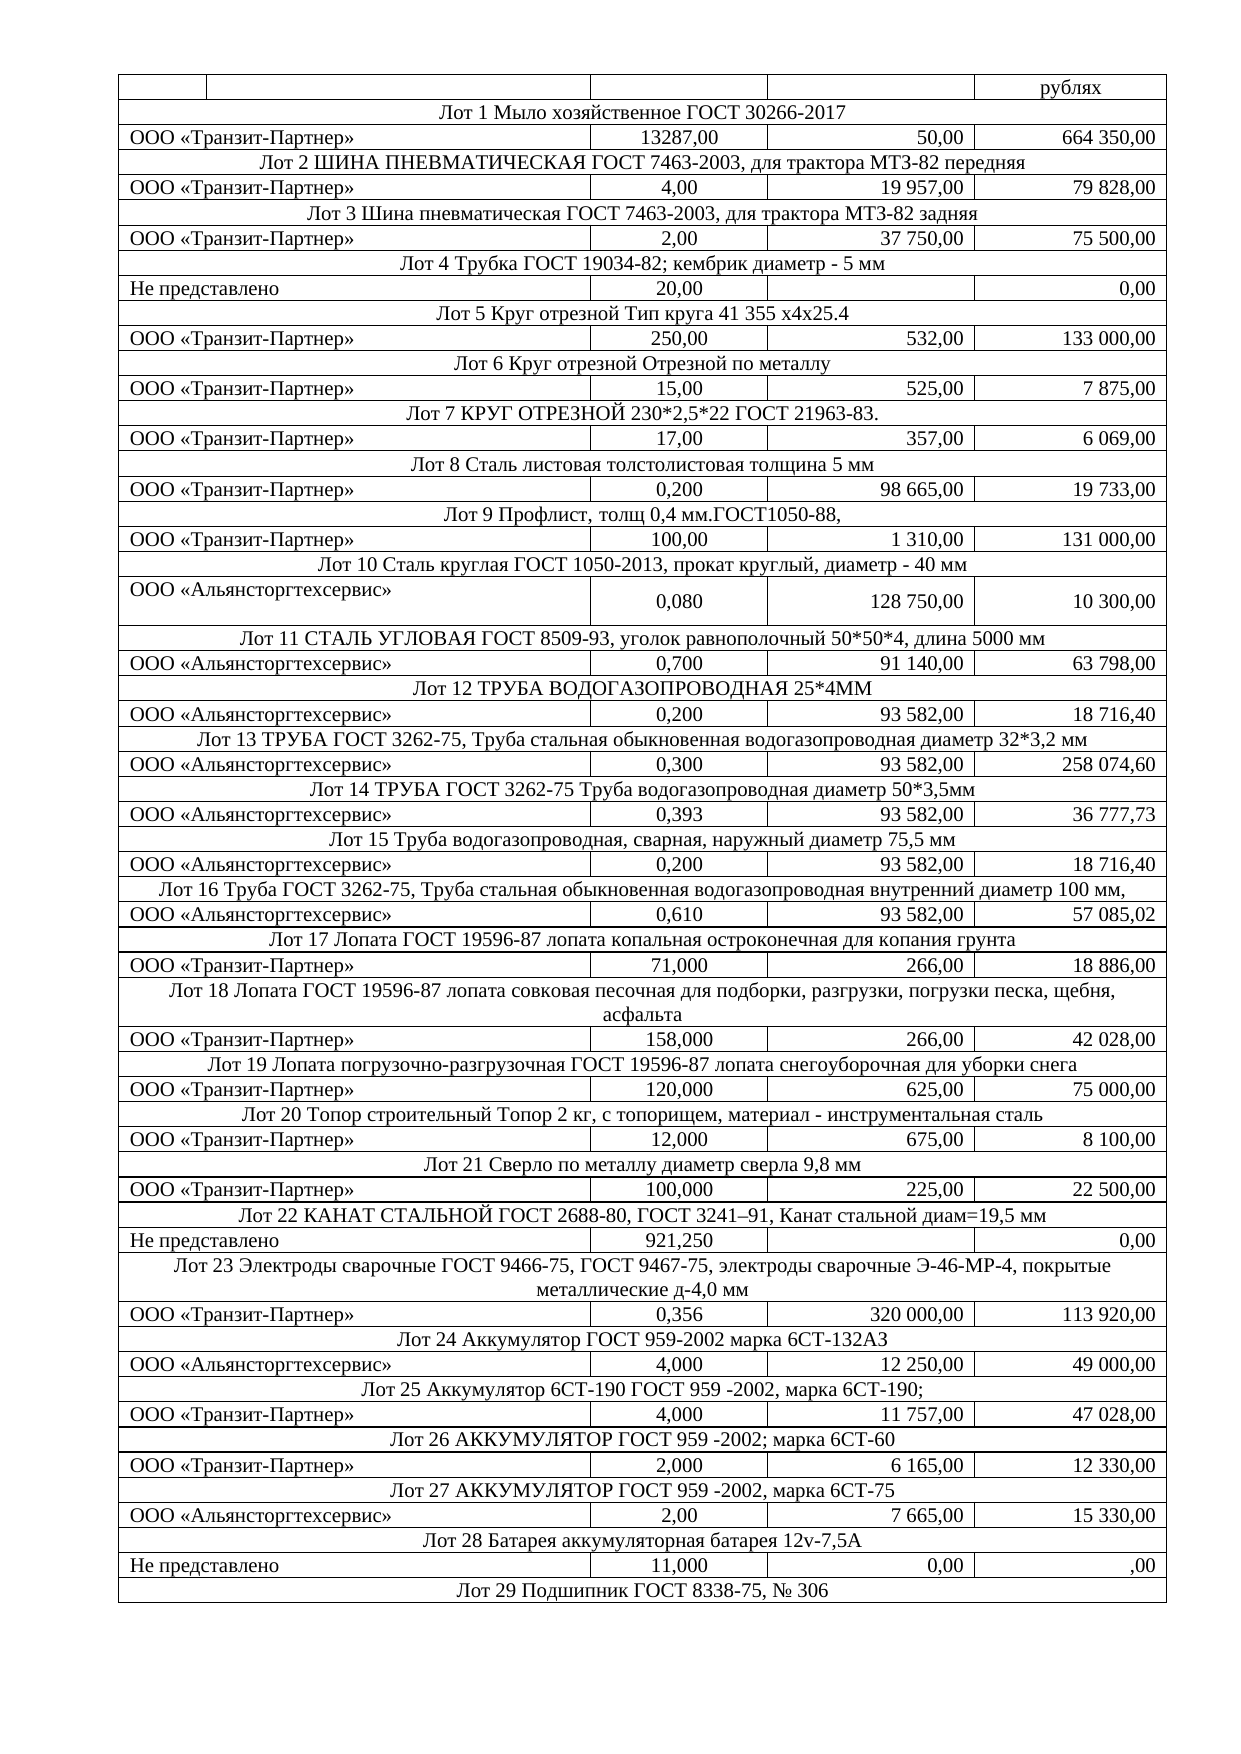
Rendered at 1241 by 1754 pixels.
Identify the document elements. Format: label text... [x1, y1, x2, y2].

table_cell 18 716,40 [975, 852, 1166, 876]
table_cell 91 140,00 [768, 651, 974, 675]
table_cell Лот 21 Сверло по металлу диаметр сверла 9,8 мм [119, 1152, 1166, 1176]
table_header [975, 75, 1166, 99]
table_cell 357,00 [768, 426, 974, 450]
table_cell 19 957,00 [768, 175, 974, 199]
table_cell ООО «Альянсторгтехсервис» [119, 902, 590, 926]
table_cell 50,00 [768, 125, 974, 149]
table_cell 15 330,00 [975, 1503, 1166, 1527]
table_cell ООО «Транзит-Партнер» [119, 125, 590, 149]
table_cell 63 798,00 [975, 651, 1166, 675]
table_cell 13287,00 [591, 125, 767, 149]
table_cell Не представлено [119, 276, 590, 300]
table_cell 2,00 [591, 226, 767, 249]
table_cell Лот 2 ШИНА ПНЕВМАТИЧЕСКАЯ ГОСТ 7463-2003, для трактора МТЗ-82 передняя [119, 150, 1166, 174]
table_cell ООО «Транзит-Партнер» [119, 953, 590, 977]
table_cell Лот 22 КАНАТ СТАЛЬНОЙ ГОСТ 2688-80, ГОСТ 3241–91, Канат стальной диам=19,5 мм [119, 1203, 1166, 1227]
table_cell 7 875,00 [975, 376, 1166, 400]
table_cell Лот 28 Батарея аккумуляторная батарея 12v-7,5A [119, 1528, 1166, 1552]
table_cell Лот 7 КРУГ ОТРЕЗНОЙ 230*2,5*22 ГОСТ 21963-83. [119, 401, 1166, 425]
table_cell ООО «Альянсторгтехсервис» [119, 802, 590, 826]
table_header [207, 75, 590, 99]
table_cell 0,700 [591, 651, 767, 675]
table_cell 675,00 [768, 1127, 974, 1151]
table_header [591, 75, 767, 99]
table_cell ,00 [975, 1553, 1166, 1577]
table_cell Лот 11 СТАЛЬ УГЛОВАЯ ГОСТ 8509-93, уголок равнополочный 50*50*4, длина 5000 мм [119, 626, 1166, 650]
table_cell Лот 25 Аккумулятор 6CТ-190 ГОСТ 959 -2002, марка 6СТ-190; [119, 1377, 1166, 1401]
table_cell ООО «Транзит-Партнер» [119, 1302, 590, 1326]
table_cell 37 750,00 [768, 226, 974, 249]
table_cell Лот 9 Профлист, толщ 0,4 мм.ГОСТ1050-88, [119, 502, 1166, 526]
table_cell Лот 5 Круг отрезной Тип круга 41 355 х4х25.4 [119, 301, 1166, 325]
table_cell 158,000 [591, 1027, 767, 1051]
table_cell 19 733,00 [975, 477, 1166, 501]
table_cell 525,00 [768, 376, 974, 400]
table_cell ООО «Альянсторгтехсервис» [119, 1503, 590, 1527]
table_cell 57 085,02 [975, 902, 1166, 926]
table_cell 266,00 [768, 953, 974, 977]
table_cell 0,00 [768, 1553, 974, 1577]
table_cell 133 000,00 [975, 326, 1166, 350]
table_cell 664 350,00 [975, 125, 1166, 149]
table_cell 258 074,60 [975, 752, 1166, 776]
table_cell Лот 16 Труба ГОСТ 3262-75, Труба стальная обыкновенная водогазопроводная внутренний диаметр 100 мм, [119, 877, 1166, 901]
table_cell 93 582,00 [768, 752, 974, 776]
table_cell [768, 276, 974, 300]
table_cell 266,00 [768, 1027, 974, 1051]
table_cell 17,00 [591, 426, 767, 450]
table_cell 0,200 [591, 701, 767, 726]
table_cell ООО «Альянсторгтехсервис» [119, 852, 590, 876]
table_cell ООО «Транзит-Партнер» [119, 175, 590, 199]
table_cell 47 028,00 [975, 1402, 1166, 1426]
table_cell Лот 27 АККУМУЛЯТОР ГОСТ 959 -2002, марка 6СТ-75 [119, 1478, 1166, 1502]
table_cell 79 828,00 [975, 175, 1166, 199]
table_cell 10 300,00 [975, 577, 1166, 625]
table_cell ООО «Транзит-Партнер» [119, 1027, 590, 1051]
table_cell ООО «Транзит-Партнер» [119, 477, 590, 501]
table_cell 128 750,00 [768, 577, 974, 625]
table_cell 18 716,40 [975, 701, 1166, 726]
table_cell 6 165,00 [768, 1453, 974, 1477]
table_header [768, 75, 974, 99]
table_cell 0,200 [591, 852, 767, 876]
table_cell Не представлено [119, 1228, 590, 1252]
table_cell 0,356 [591, 1302, 767, 1326]
table_cell 93 582,00 [768, 701, 974, 726]
table_cell 4,000 [591, 1352, 767, 1376]
table_cell 0,300 [591, 752, 767, 776]
table_cell 12,000 [591, 1127, 767, 1151]
table_cell Лот 19 Лопата погрузочно-разгрузочная ГОСТ 19596-87 лопата снегоуборочная для уборки снега [119, 1052, 1166, 1076]
table_cell 4,000 [591, 1402, 767, 1426]
table_cell 7 665,00 [768, 1503, 974, 1527]
table_cell Лот 26 АККУМУЛЯТОР ГОСТ 959 -2002; марка 6СТ-60 [119, 1428, 1166, 1451]
table_cell Лот 4 Трубка ГОСТ 19034-82; кембрик диаметр - 5 мм [119, 251, 1166, 275]
table_cell 75 500,00 [975, 226, 1166, 249]
table_cell 120,000 [591, 1077, 767, 1101]
table_cell 11 757,00 [768, 1402, 974, 1426]
table_cell Лот 14 ТРУБА ГОСТ 3262-75 Труба водогазопроводная диаметр 50*3,5мм [119, 777, 1166, 801]
table_cell ООО «Альянсторгтехсервис» [119, 651, 590, 675]
table_cell ООО «Транзит-Партнер» [119, 1453, 590, 1477]
table_cell 0,080 [591, 577, 767, 625]
table_cell 2,000 [591, 1453, 767, 1477]
table_cell Лот 18 Лопата ГОСТ 19596-87 лопата совковая песочная для подборки, разгрузки, погрузки песка, щебня, асфальта [119, 978, 1166, 1026]
table_cell ООО «Альянсторгтехсервис» [119, 701, 590, 726]
table_cell 12 250,00 [768, 1352, 974, 1376]
table_cell 93 582,00 [768, 902, 974, 926]
table_cell 225,00 [768, 1178, 974, 1201]
table_cell 42 028,00 [975, 1027, 1166, 1051]
table_cell 320 000,00 [768, 1302, 974, 1326]
table_cell Не представлено [119, 1553, 590, 1577]
table_cell 625,00 [768, 1077, 974, 1101]
table_cell ООО «Транзит-Партнер» [119, 376, 590, 400]
table_cell ООО «Транзит-Партнер» [119, 226, 590, 249]
table_cell 98 665,00 [768, 477, 974, 501]
table_cell 8 100,00 [975, 1127, 1166, 1151]
table_cell 20,00 [591, 276, 767, 300]
table_cell ООО «Альянсторгтехсервис» [119, 1352, 590, 1376]
table_cell 250,00 [591, 326, 767, 350]
table_cell Лот 20 Топор строительный Топор 2 кг, с топорищем, материал - инструментальная сталь [119, 1102, 1166, 1126]
table_cell 1 310,00 [768, 527, 974, 551]
table_cell 0,393 [591, 802, 767, 826]
table_cell 0,610 [591, 902, 767, 926]
table_cell 36 777,73 [975, 802, 1166, 826]
table_cell 93 582,00 [768, 852, 974, 876]
table_cell 113 920,00 [975, 1302, 1166, 1326]
table_cell ООО «Транзит-Партнер» [119, 1077, 590, 1101]
table_cell [768, 1228, 974, 1252]
table_cell ООО «Транзит-Партнер» [119, 527, 590, 551]
table_cell 71,000 [591, 953, 767, 977]
table_cell Лот 29 Подшипник ГОСТ 8338-75, № 306 [119, 1578, 1166, 1602]
table_cell 532,00 [768, 326, 974, 350]
table_cell Лот 3 Шина пневматическая ГОСТ 7463-2003, для трактора МТЗ-82 задняя [119, 200, 1166, 224]
table_cell 75 000,00 [975, 1077, 1166, 1101]
table_cell 2,00 [591, 1503, 767, 1527]
table_cell 100,000 [591, 1178, 767, 1201]
table_cell 11,000 [591, 1553, 767, 1577]
table_cell 100,00 [591, 527, 767, 551]
table_cell 18 886,00 [975, 953, 1166, 977]
table_cell Лот 1 Мыло хозяйственное ГОСТ 30266-2017 [119, 100, 1166, 124]
table_cell 49 000,00 [975, 1352, 1166, 1376]
table_cell 12 330,00 [975, 1453, 1166, 1477]
table_cell 4,00 [591, 175, 767, 199]
table_cell ООО «Транзит-Партнер» [119, 326, 590, 350]
table_cell ООО «Транзит-Партнер» [119, 1127, 590, 1151]
table_cell 15,00 [591, 376, 767, 400]
table_cell Лот 23 Электроды сварочные ГОСТ 9466-75, ГОСТ 9467-75, электроды сварочные Э-46-МР-4, покрытые металлические д-4,0 мм [119, 1253, 1166, 1301]
table_cell ООО «Альянсторгтехсервис» [119, 577, 590, 625]
table_cell Лот 6 Круг отрезной Отрезной по металлу [119, 351, 1166, 375]
table_cell 0,00 [975, 1228, 1166, 1252]
table_cell Лот 10 Сталь круглая ГОСТ 1050-2013, прокат круглый, диаметр - 40 мм [119, 552, 1166, 576]
table_cell 0,00 [975, 276, 1166, 300]
table_cell 93 582,00 [768, 802, 974, 826]
table_cell Лот 24 Аккумулятор ГОСТ 959-2002 марка 6СТ-132АЗ [119, 1327, 1166, 1351]
table_cell 6 069,00 [975, 426, 1166, 450]
table_cell ООО «Транзит-Партнер» [119, 1178, 590, 1201]
table_cell 22 500,00 [975, 1178, 1166, 1201]
table_cell Лот 8 Сталь листовая толстолистовая толщина 5 мм [119, 451, 1166, 476]
table_cell Лот 13 ТРУБА ГОСТ 3262-75, Труба стальная обыкновенная водогазопроводная диаметр 32*3,2 мм [119, 727, 1166, 751]
table_cell 0,200 [591, 477, 767, 501]
table_cell 921,250 [591, 1228, 767, 1252]
table_header № Лотов [119, 75, 206, 99]
table_cell ООО «Транзит-Партнер» [119, 426, 590, 450]
table_cell ООО «Альянсторгтехсервис» [119, 752, 590, 776]
table_cell 131 000,00 [975, 527, 1166, 551]
table_cell Лот 12 ТРУБА ВОДОГАЗОПРОВОДНАЯ 25*4ММ [119, 676, 1166, 700]
table_cell Лот 15 Труба водогазопроводная, сварная, наружный диаметр 75,5 мм [119, 827, 1166, 851]
table_cell Лот 17 Лопата ГОСТ 19596-87 лопата копальная остроконечная для копания грунта [119, 928, 1166, 951]
table_cell ООО «Транзит-Партнер» [119, 1402, 590, 1426]
